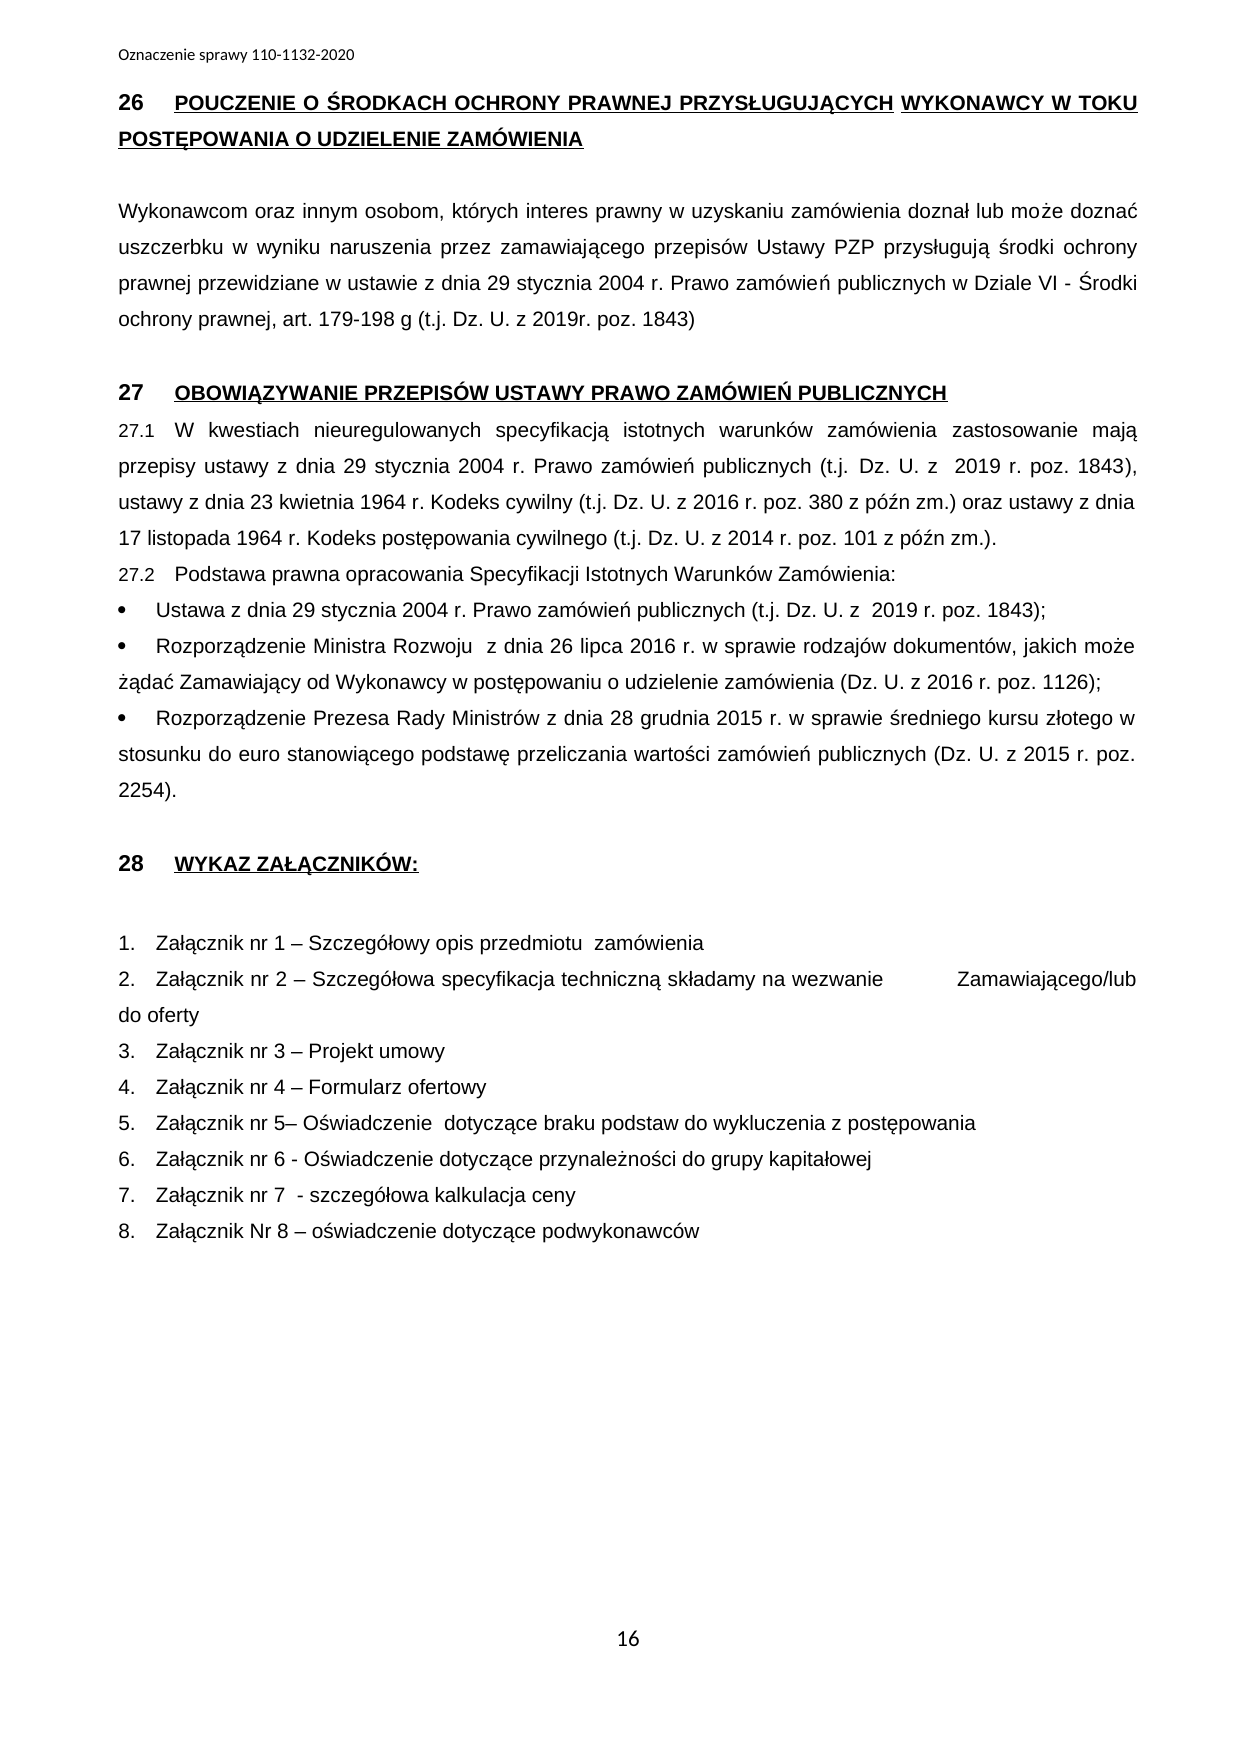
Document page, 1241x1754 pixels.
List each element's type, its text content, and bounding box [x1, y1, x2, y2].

list Załącznik nr 4 – Formularz ofertowy [118, 1075, 1137, 1099]
text Wykonawcom oraz innym osobom, których interes prawny w uzyskaniu zamówienia doznał lub może doznać uszczerbku w wyniku naruszenia przez zamawiającego przepisów Ustawy PZP przysługują środki ochrony prawnej przewidziane w ustawie z dnia 29 stycznia 2004 r. Prawo zamówień publicznych w Dziale VI - Środki ochrony prawnej, art. 179-198 g (t.j. Dz. U. z 2019r. poz. 1843) [118, 199, 1137, 331]
list Załącznik nr 3 – Projekt umowy [118, 1039, 1137, 1063]
list Rozporządzenie Ministra Rozwoju z dnia 26 lipca 2016 r. w sprawie rodzajów dokumentów, jakich może żądać Zamawiający od Wykonawcy w postępowaniu o udzielenie zamówienia (Dz. U. z 2016 r. poz. 1126); [118, 634, 1137, 694]
list Załącznik nr 2 – Szczegółowa specyfikacja techniczną składamy na wezwanie Zamawiającego/lub do oferty [118, 967, 1137, 1027]
list Ustawa z dnia 29 stycznia 2004 r. Prawo zamówień publicznych (t.j. Dz. U. z 2019 r. poz. 1843); [118, 598, 1137, 622]
list POUCZENIE O ŚRODKACH OCHRONY PRAWNEJ PRZYSŁUGUJĄCYCH WYKONAWCY W TOKU POSTĘPOWANIA O UDZIELENIE ZAMÓWIENIA [118, 89, 1137, 151]
list Załącznik Nr 8 – oświadczenie dotyczące podwykonawców [118, 1218, 1137, 1242]
list Załącznik nr 1 – Szczegółowy opis przedmiotu zamówienia [118, 931, 1137, 955]
list OBOWIĄZYWANIE PRZEPISÓW USTAWY PRAWO ZAMÓWIEŃ PUBLICZNYCH [118, 378, 1137, 405]
list W kwestiach nieuregulowanych specyfikacją istotnych warunków zamówienia zastosowanie mają przepisy ustawy z dnia 29 stycznia 2004 r. Prawo zamówień publicznych (t.j. Dz. U. z 2019 r. poz. 1843), ustawy z dnia 23 kwietnia 1964 r. Kodeks cywilny (t.j. Dz. U. z 2016 r. poz. 380 z późn zm.) oraz ustawy z dnia 17 listopada 1964 r. Kodeks postępowania cywilnego (t.j. Dz. U. z 2014 r. poz. 101 z późn zm.). [118, 418, 1137, 550]
list Rozporządzenie Prezesa Rady Ministrów z dnia 28 grudnia 2015 r. w sprawie średniego kursu złotego w stosunku do euro stanowiącego podstawę przeliczania wartości zamówień publicznych (Dz. U. z 2015 r. poz. 2254). [118, 706, 1137, 802]
list Załącznik nr 5– Oświadczenie dotyczące braku podstaw do wykluczenia z postępowania [118, 1111, 1137, 1135]
list Załącznik nr 7 - szczegółowa kalkulacja ceny [118, 1183, 1137, 1207]
list WYKAZ ZAŁĄCZNIKÓW: [118, 849, 1137, 876]
list Załącznik nr 6 - Oświadczenie dotyczące przynależności do grupy kapitałowej [118, 1147, 1137, 1171]
list Podstawa prawna opracowania Specyfikacji Istotnych Warunków Zamówienia: [118, 562, 1137, 586]
